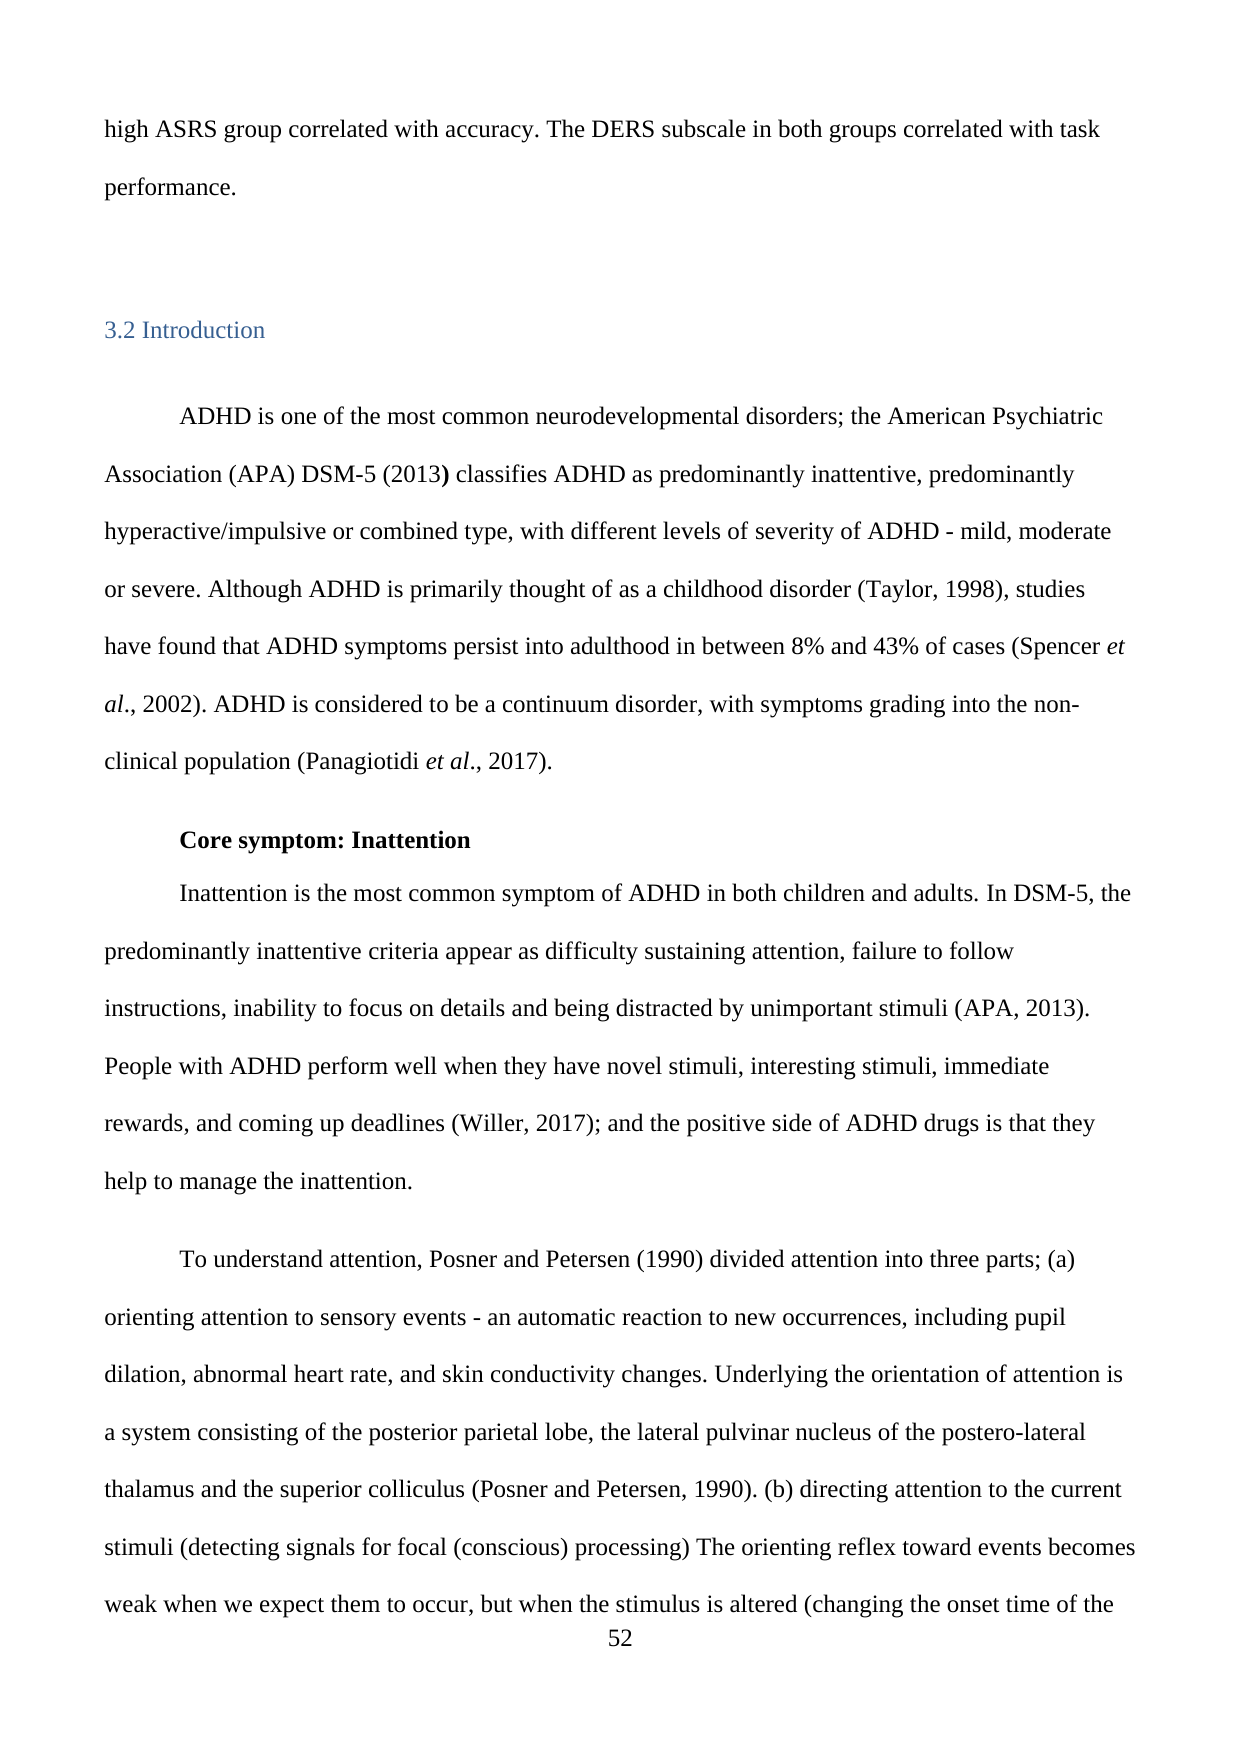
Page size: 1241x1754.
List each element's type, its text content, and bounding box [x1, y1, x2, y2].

text ADHD is one of the most common neurodevelopmental disorders; the American Psychiatric Association (APA) DSM-5 (2013) classifies ADHD as predominantly inattentive, predominantly hyperactive/impulsive or combined type, with different levels of severity of ADHD - mild, moderate or severe. Although ADHD is primarily thought of as a childhood disorder (Taylor, 1998), studies have found that ADHD symptoms persist into adulthood in between 8% and 43% of cases (Spencer et al., 2002). ADHD is considered to be a continuum disorder, with symptoms grading into the non-clinical population (Panagiotidi et al., 2017). [104, 401, 1136, 775]
text Inattention is the most common symptom of ADHD in both children and adults. In DSM-5, the predominantly inattentive criteria appear as difficulty sustaining attention, failure to follow instructions, inability to focus on details and being distracted by unimportant stimuli (APA, 2013). People with ADHD perform well when they have novel stimuli, interesting stimuli, immediate rewards, and coming up deadlines (Willer, 2017); and the positive side of ADHD drugs is that they help to manage the inattention. [104, 878, 1136, 1195]
text Core symptom: Inattention [104, 825, 1136, 853]
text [104, 114, 1136, 201]
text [104, 1244, 1136, 1618]
subtitle 3.2 Introduction [104, 315, 1136, 344]
